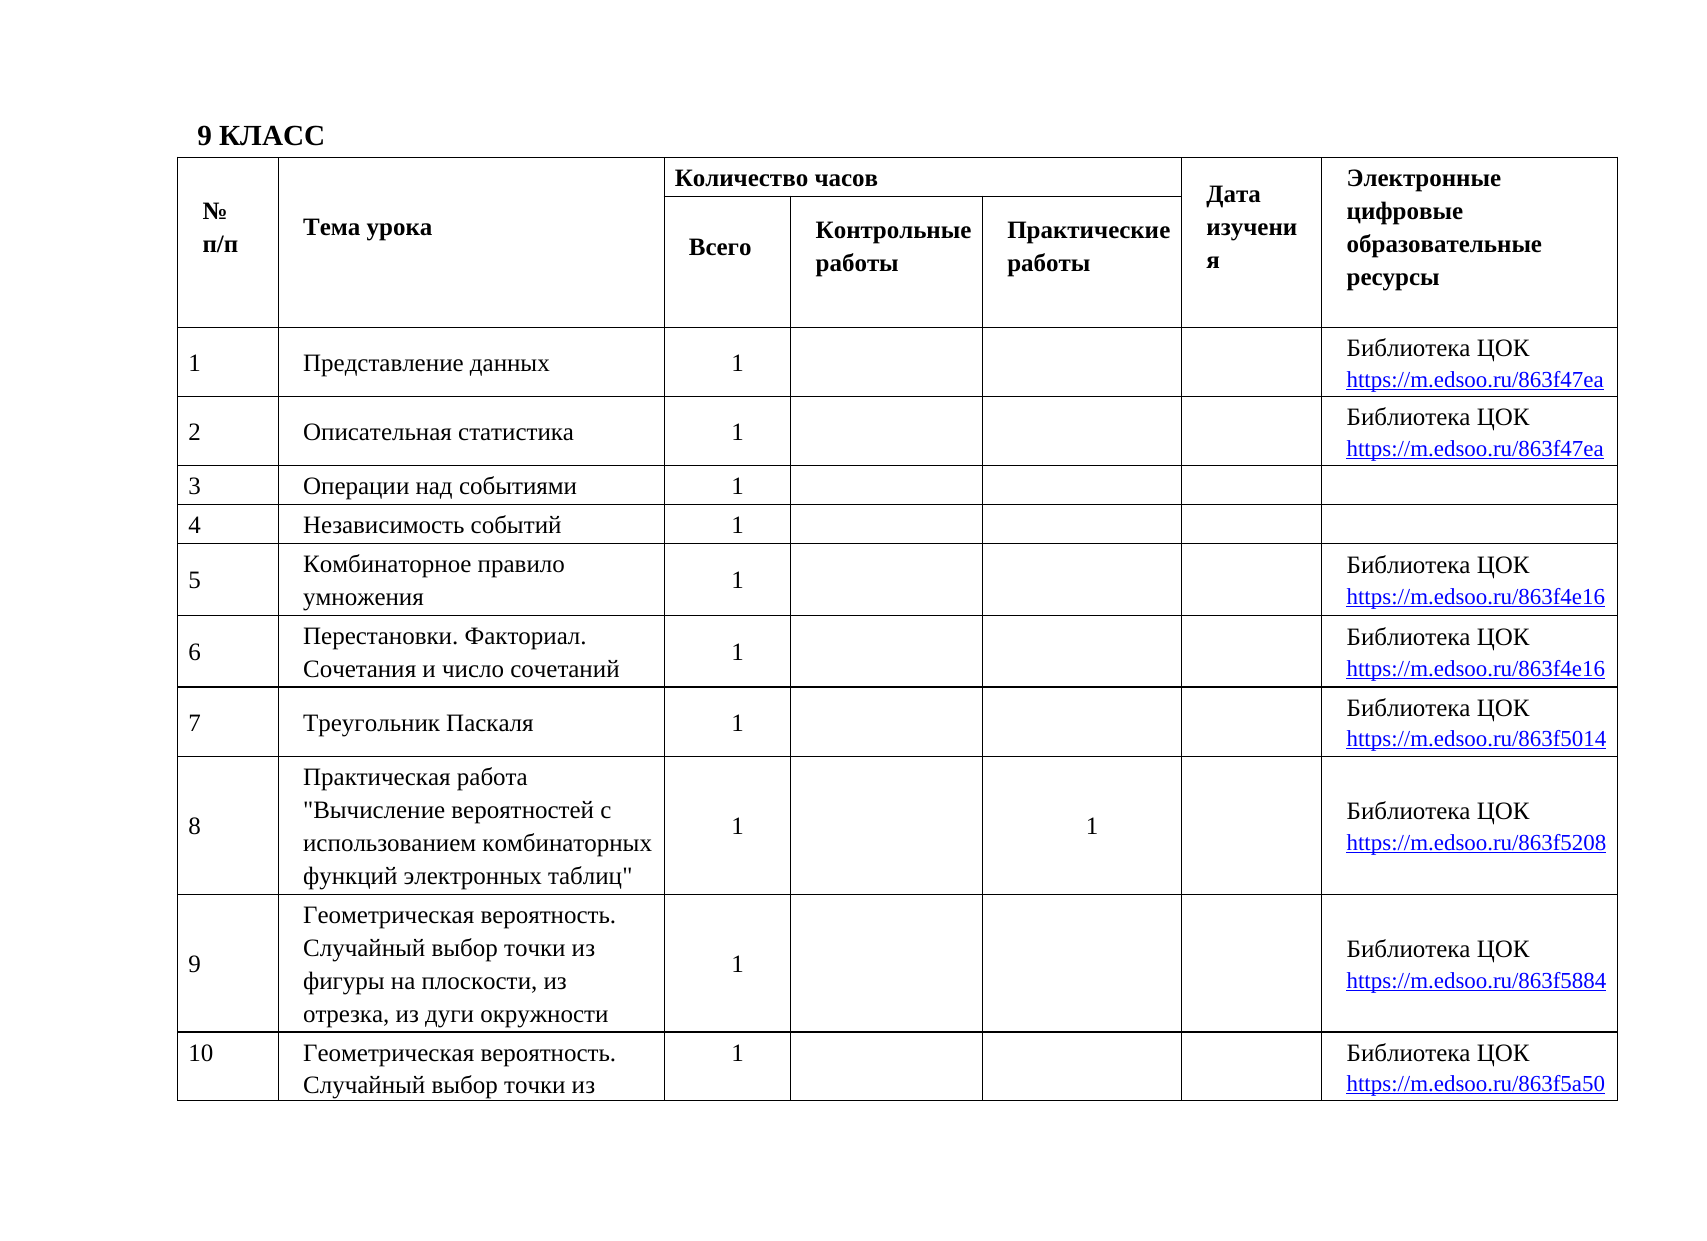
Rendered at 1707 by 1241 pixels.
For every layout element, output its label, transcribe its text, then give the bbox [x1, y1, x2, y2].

table_cell [791, 895, 982, 1031]
table_cell Библиотека ЦОК https://m.edsoo.ru/863f4e16 [1322, 616, 1617, 686]
table_header Дата изучения [1182, 158, 1321, 327]
table_cell [1322, 505, 1617, 543]
table_cell Практическая работа "Вычисление вероятностей с использованием комбинаторных функций электронных таблиц" [279, 757, 664, 893]
table_cell [791, 757, 982, 893]
table_cell 1 [665, 397, 790, 465]
table_cell [1182, 616, 1321, 686]
table_cell [791, 544, 982, 614]
table_header Тема урока [279, 158, 664, 327]
table_cell [983, 688, 1181, 756]
table_cell 6 [178, 616, 278, 686]
table_cell Библиотека ЦОК https://m.edsoo.ru/863f5014 [1322, 688, 1617, 756]
table_cell 7 [178, 688, 278, 756]
table_cell Библиотека ЦОК https://m.edsoo.ru/863f5884 [1322, 895, 1617, 1031]
table_cell [983, 895, 1181, 1031]
table_cell Практические работы [983, 197, 1181, 327]
table_cell [983, 505, 1181, 543]
table_cell 5 [178, 544, 278, 614]
table_cell 2 [178, 397, 278, 465]
table_cell [1182, 757, 1321, 893]
table_cell Библиотека ЦОК https://m.edsoo.ru/863f4e16 [1322, 544, 1617, 614]
table_cell [791, 505, 982, 543]
table_cell Представление данных [279, 328, 664, 396]
table_cell 1 [665, 328, 790, 396]
table_cell 1 [665, 1033, 790, 1100]
table_cell [791, 616, 982, 686]
table_cell [1182, 466, 1321, 504]
table_cell 1 [665, 505, 790, 543]
table_cell [1182, 397, 1321, 465]
table_header Электронные цифровые образовательные ресурсы [1322, 158, 1617, 327]
table_cell Библиотека ЦОК https://m.edsoo.ru/863f47ea [1322, 328, 1617, 396]
table_cell [1182, 328, 1321, 396]
table_cell [983, 466, 1181, 504]
table_cell Контрольные работы [791, 197, 982, 327]
table_cell [791, 328, 982, 396]
table_cell [791, 688, 982, 756]
table_cell Перестановки. Факториал. Сочетания и число сочетаний [279, 616, 664, 686]
table_cell [791, 1033, 982, 1100]
table_cell 1 [665, 544, 790, 614]
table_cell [279, 895, 664, 1031]
table_cell [791, 466, 982, 504]
table_cell 1 [983, 757, 1181, 893]
table_cell [983, 397, 1181, 465]
table_cell Библиотека ЦОК https://m.edsoo.ru/863f5208 [1322, 757, 1617, 893]
table_cell [1322, 466, 1617, 504]
table_cell Библиотека ЦОК https://m.edsoo.ru/863f47ea [1322, 397, 1617, 465]
table_cell Всего [665, 197, 790, 327]
table_cell [983, 328, 1181, 396]
table_cell [1182, 1033, 1321, 1100]
table_cell [983, 616, 1181, 686]
table_cell [1182, 895, 1321, 1031]
table_cell [983, 544, 1181, 614]
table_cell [279, 1033, 664, 1100]
table_cell Описательная статистика [279, 397, 664, 465]
table_cell 1 [665, 757, 790, 893]
table_header № п/п [178, 158, 278, 327]
table_cell 8 [178, 757, 278, 893]
table_cell Операции над событиями [279, 466, 664, 504]
table_cell 3 [178, 466, 278, 504]
table_cell Независимость событий [279, 505, 664, 543]
table_cell Комбинаторное правило умножения [279, 544, 664, 614]
table_cell 1 [665, 466, 790, 504]
table_cell [983, 1033, 1181, 1100]
table_cell 4 [178, 505, 278, 543]
table_header Количество часов [665, 158, 1181, 196]
table_cell [1182, 544, 1321, 614]
table_cell [791, 397, 982, 465]
table_cell 1 [178, 328, 278, 396]
table_cell [1182, 688, 1321, 756]
table_cell 1 [665, 895, 790, 1031]
table_cell [1182, 505, 1321, 543]
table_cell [1322, 1033, 1617, 1100]
table_cell 10 [178, 1033, 278, 1100]
table_cell 1 [665, 616, 790, 686]
text 9 КЛАСС [190, 118, 1618, 152]
table_cell 9 [178, 895, 278, 1031]
table_cell 1 [665, 688, 790, 756]
table_cell Треугольник Паскаля [279, 688, 664, 756]
